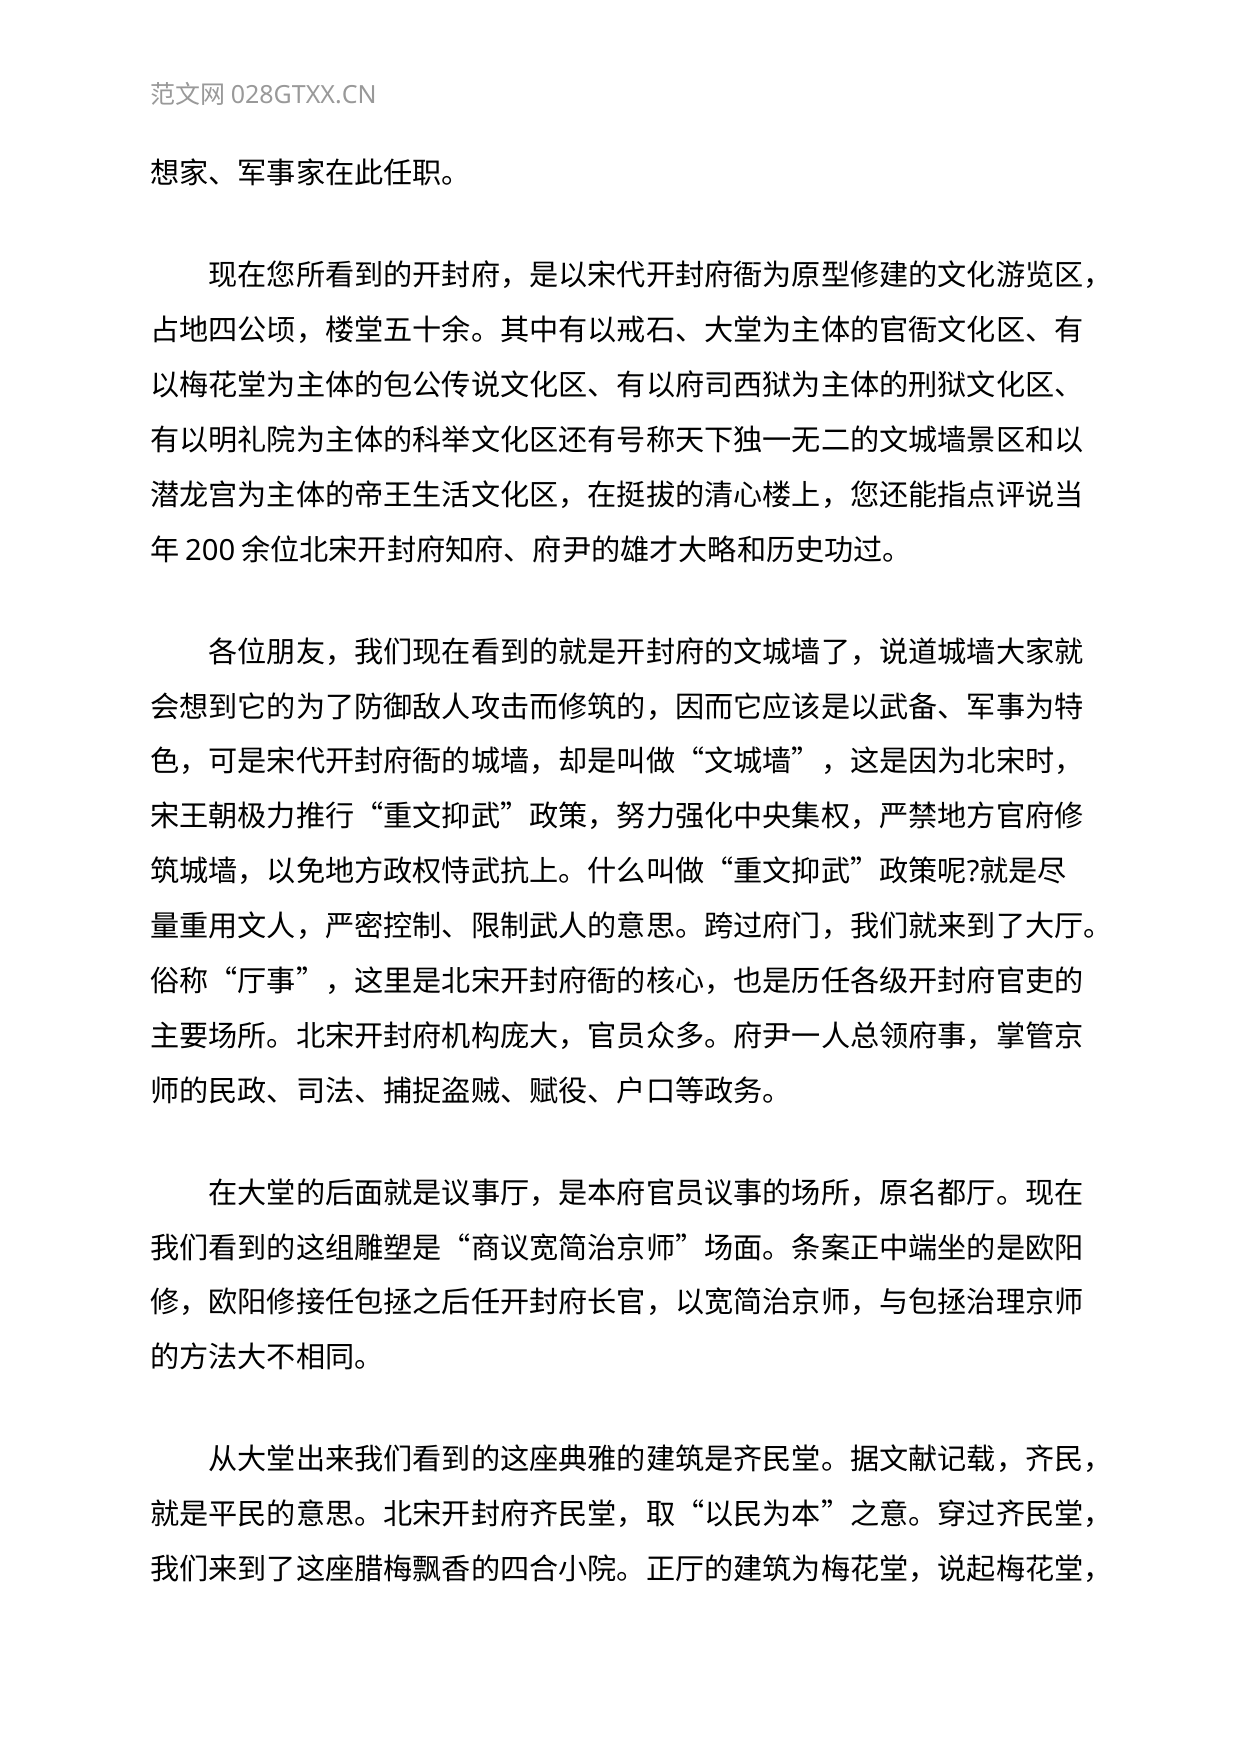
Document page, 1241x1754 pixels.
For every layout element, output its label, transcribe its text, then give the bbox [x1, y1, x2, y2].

text 现在您所看到的开封府，是以宋代开封府衙为原型修建的文化游览区，占地四公顷，楼堂五十余。其中有以戒石、大堂为主体的官衙文化区、有以梅花堂为主体的包公传说文化区、有以府司西狱为主体的刑狱文化区、有以明礼院为主体的科举文化区还有号称天下独一无二的文城墙景区和以潜龙宫为主体的帝王生活文化区，在挺拔的清心楼上，您还能指点评说当年200余位北宋开封府知府、府尹的雄才大略和历史功过。 [150, 252, 1090, 569]
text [150, 1436, 1090, 1588]
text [150, 150, 1090, 192]
text 在大堂的后面就是议事厅，是本府官员议事的场所，原名都厅。现在我们看到的这组雕塑是“商议宽简治京师”场面。条案正中端坐的是欧阳修，欧阳修接任包拯之后任开封府长官，以宽简治京师，与包拯治理京师的方法大不相同。 [150, 1169, 1090, 1376]
text 各位朋友，我们现在看到的就是开封府的文城墙了，说道城墙大家就会想到它的为了防御敌人攻击而修筑的，因而它应该是以武备、军事为特色，可是宋代开封府衙的城墙，却是叫做“文城墙”，这是因为北宋时，宋王朝极力推行“重文抑武”政策，努力强化中央集权，严禁地方官府修筑城墙，以免地方政权恃武抗上。什么叫做“重文抑武”政策呢?就是尽量重用文人，严密控制、限制武人的意思。跨过府门，我们就来到了大厅。俗称“厅事”，这里是北宋开封府衙的核心，也是历任各级开封府官吏的主要场所。北宋开封府机构庞大，官员众多。府尹一人总领府事，掌管京师的民政、司法、捕捉盗贼、赋役、户口等政务。 [150, 628, 1090, 1110]
